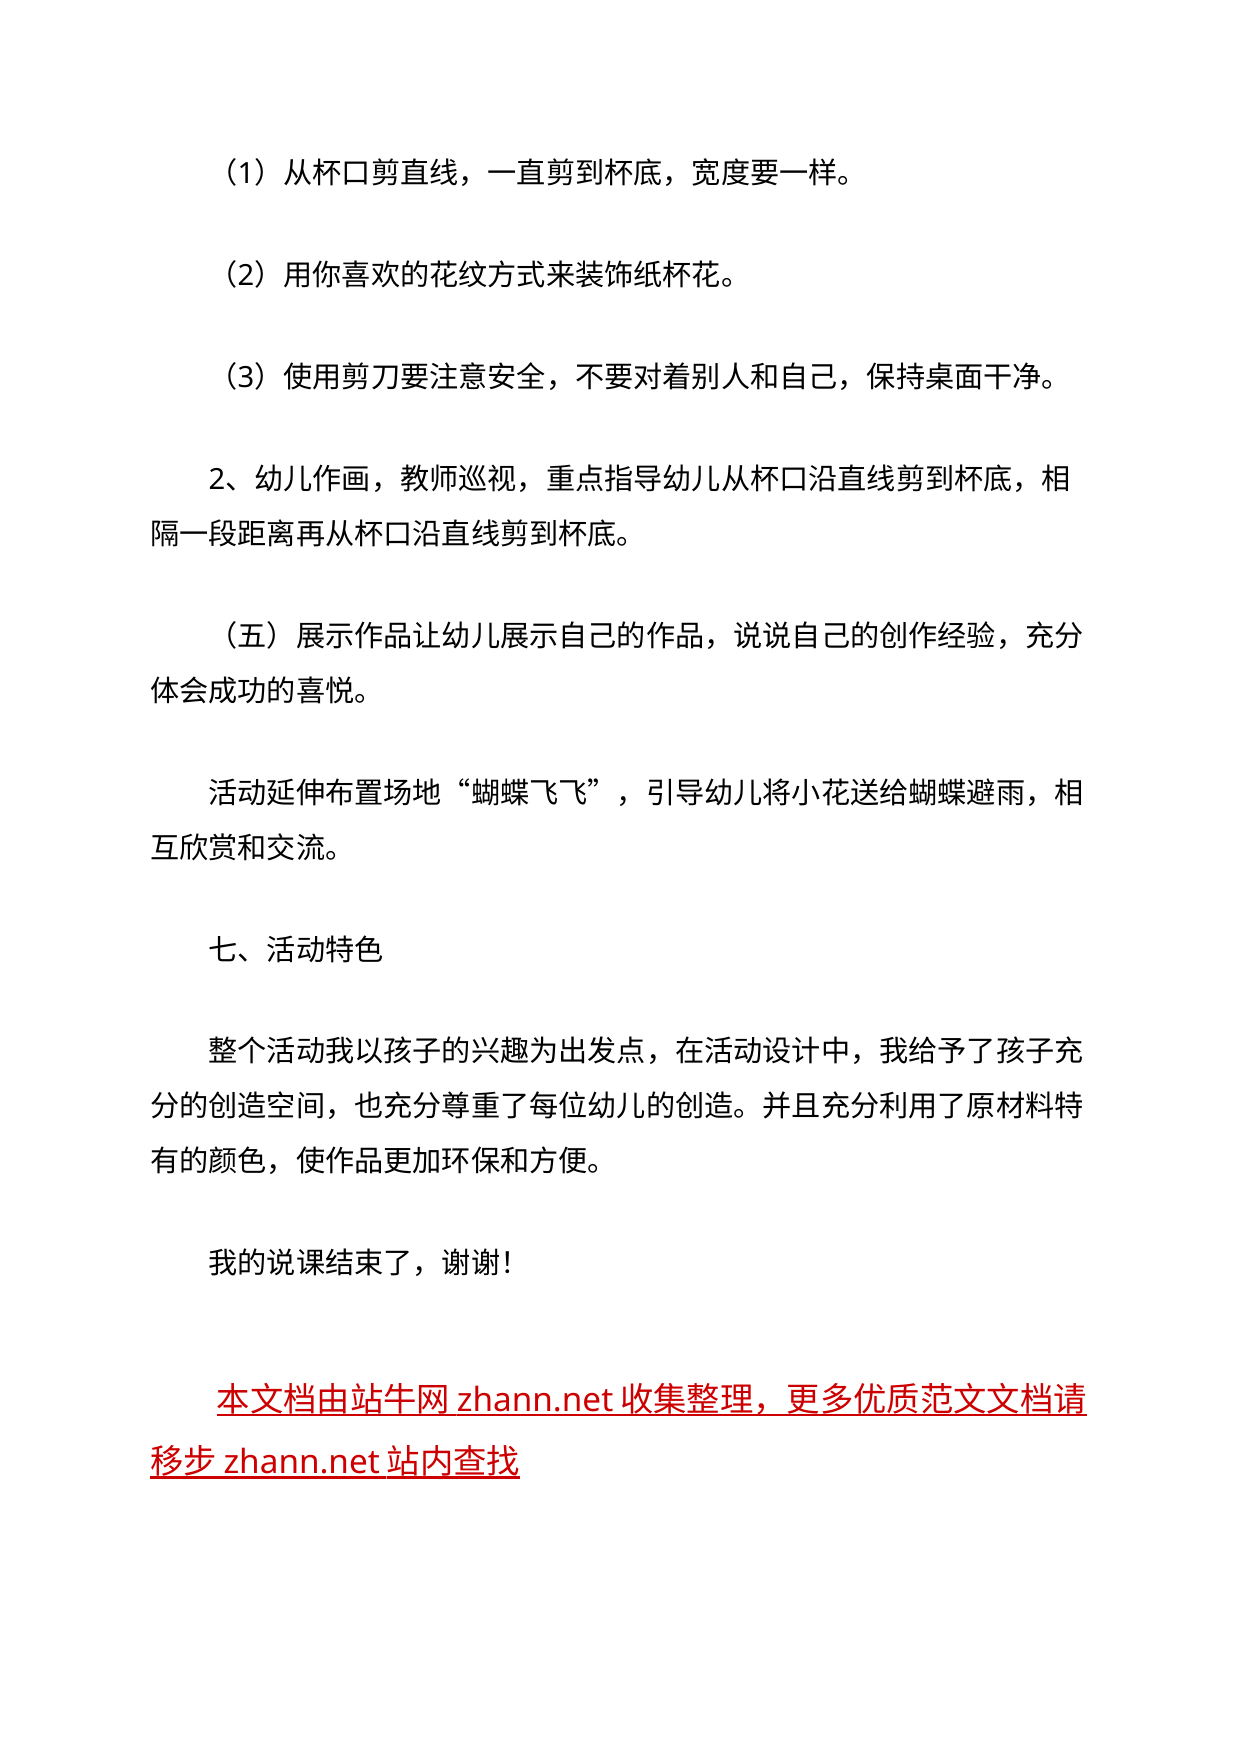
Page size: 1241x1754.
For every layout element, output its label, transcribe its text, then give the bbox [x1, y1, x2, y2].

text （2）用你喜欢的花纹方式来装饰纸杯花。 [150, 252, 1090, 294]
text （1）从杯口剪直线，一直剪到杯底，宽度要一样。 [150, 150, 1090, 192]
text （3）使用剪刀要注意安全，不要对着别人和自己，保持桌面干净。 [150, 354, 1090, 396]
text 2、幼儿作画，教师巡视，重点指导幼儿从杯口沿直线剪到杯底，相隔一段距离再从杯口沿直线剪到杯底。 [150, 456, 1090, 553]
text 活动延伸布置场地“蝴蝶飞飞”，引导幼儿将小花送给蝴蝶避雨，相互欣赏和交流。 [150, 769, 1090, 867]
text （五）展示作品让幼儿展示自己的作品，说说自己的创作经验，充分体会成功的喜悦。 [150, 613, 1090, 710]
text 本文档由站牛网zhann.net收集整理，更多优质范文文档请移步zhann.net站内查找 [150, 1372, 1090, 1484]
text 七、活动特色 [150, 926, 1090, 968]
text 整个活动我以孩子的兴趣为出发点，在活动设计中，我给予了孩子充分的创造空间，也充分尊重了每位幼儿的创造。并且充分利用了原材料特有的颜色，使作品更加环保和方便。 [150, 1028, 1090, 1180]
text 我的说课结束了，谢谢！ [150, 1239, 1090, 1282]
